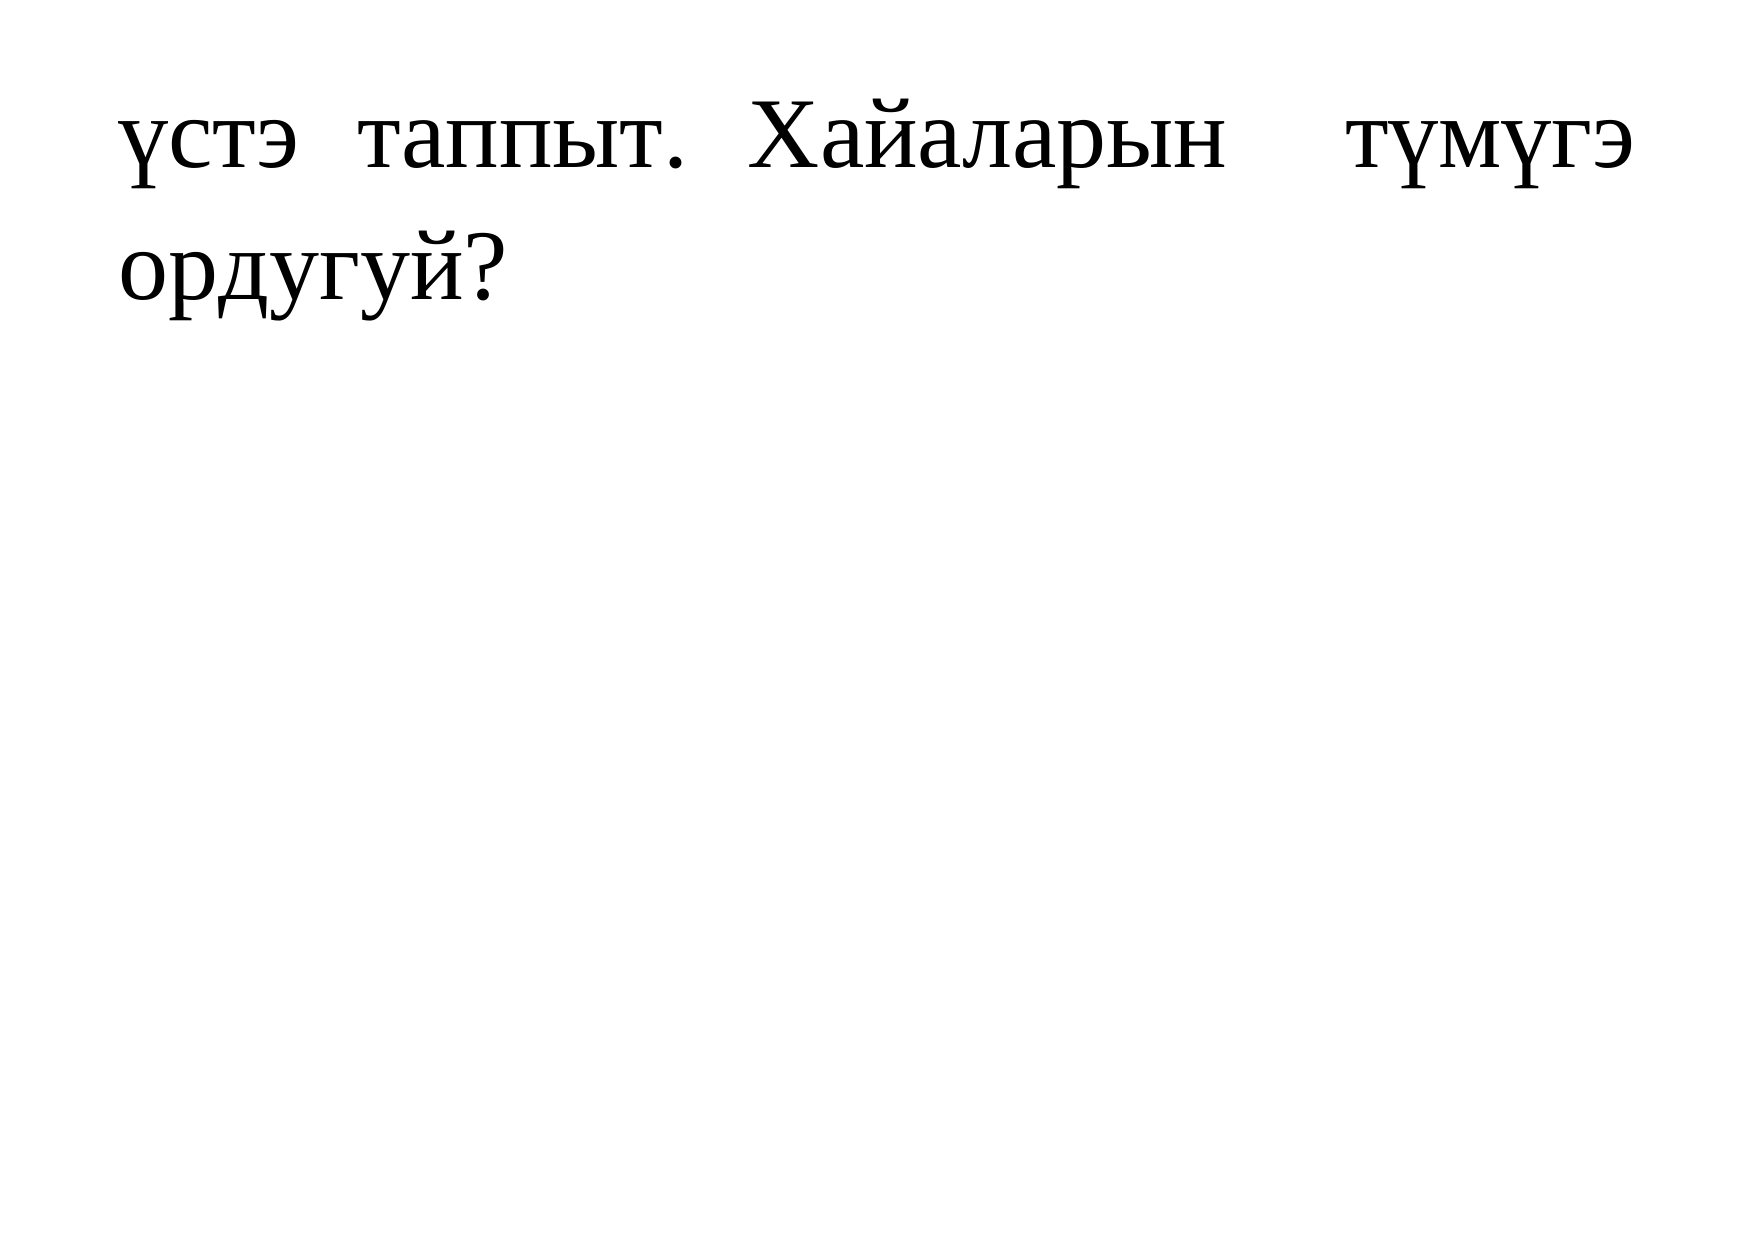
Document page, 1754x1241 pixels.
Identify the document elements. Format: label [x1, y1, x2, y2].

text [118, 74, 1636, 321]
